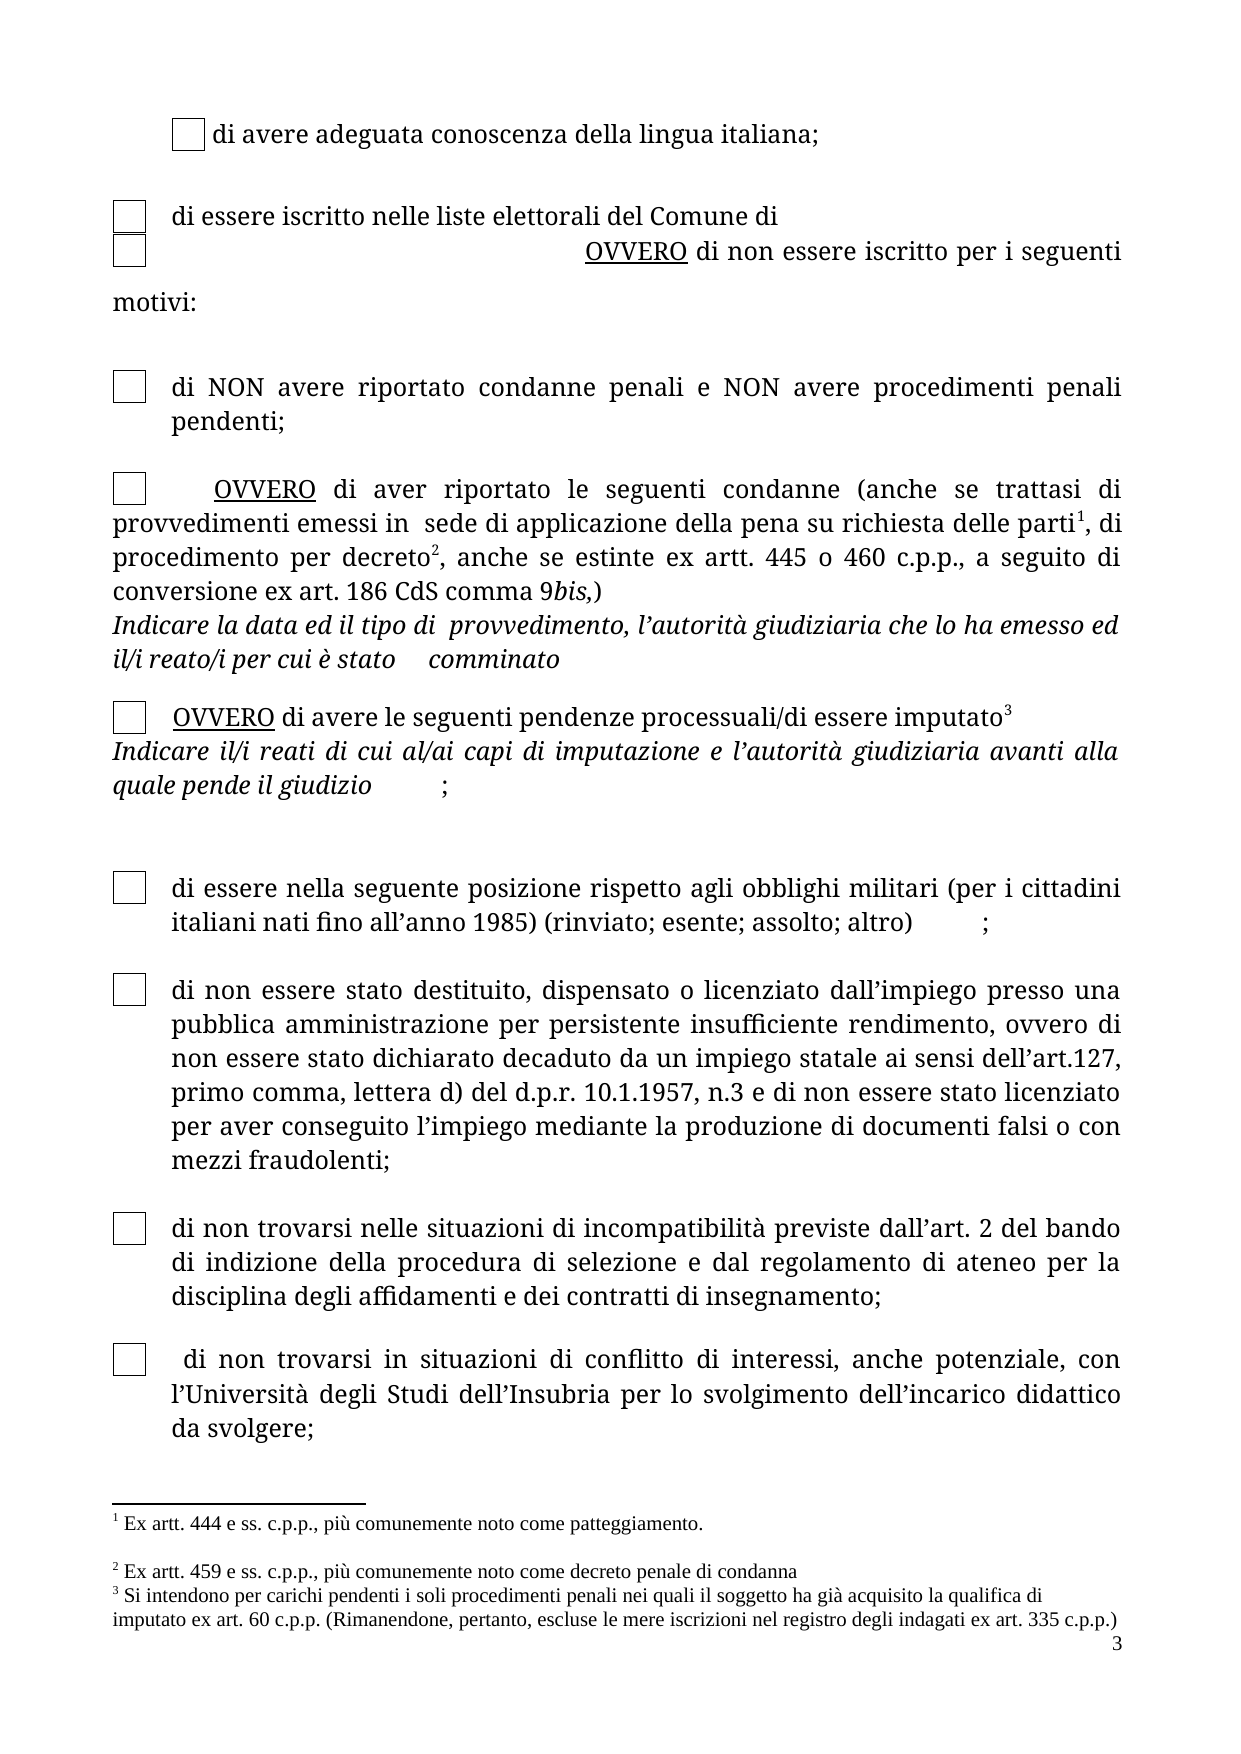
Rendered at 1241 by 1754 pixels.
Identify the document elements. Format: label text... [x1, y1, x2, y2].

text OVVERO di non essere iscritto per i seguenti motivi: [112, 233, 1122, 318]
text di non trovarsi in situazioni di conflitto di interessi, anche potenziale, con l’Università degli Studi dell’Insubria per lo svolgimento dell’incarico didattico da svolgere; [112, 1342, 1122, 1444]
text di non trovarsi nelle situazioni di incompatibilità previste dall’art. 2 del bando di indizione della procedura di selezione e dal regolamento di ateneo per la disciplina degli affidamenti e dei contratti di insegnamento; [112, 1211, 1122, 1313]
text di NON avere riportato condanne penali e NON avere procedimenti penali pendenti; [112, 369, 1122, 437]
text Indicare la data ed il tipo di provvedimento, l’autorità giudiziaria che lo ha emesso ed il/i reato/i per cui è stato comminato [112, 608, 1122, 676]
text Indicare il/i reati di cui al/ai capi di imputazione e l’autorità giudiziaria avanti alla quale pende il giudizio ; [112, 734, 1122, 802]
text OVVERO di avere le seguenti pendenze processuali/di essere imputato [112, 700, 1122, 734]
text di essere nella seguente posizione rispetto agli obblighi militari (per i cittadini italiani nati fino all’anno 1985) (rinviato; esente; assolto; altro) ; [112, 870, 1122, 938]
text OVVERO di aver riportato le seguenti condanne (anche se trattasi di provvedimenti emessi in sede di applicazione della pena su richiesta delle parti, di procedimento per decreto, anche se estinte ex artt. 445 o 460 c.p.p., a seguito di conversione ex art. 186 CdS comma 9bis,) [112, 471, 1122, 608]
text di non essere stato destituito, dispensato o licenziato dall’impiego presso una pubblica amministrazione per persistente insufficiente rendimento, ovvero di non essere stato dichiarato decaduto da un impiego statale ai sensi dell’art.127, primo comma, lettera d) del d.p.r. 10.1.1957, n.3 e di non essere stato licenziato per aver conseguito l’impiego mediante la produzione di documenti falsi o con mezzi fraudolenti; [112, 972, 1122, 1177]
text di avere adeguata conoscenza della lingua italiana; [171, 117, 1122, 151]
text di essere iscritto nelle liste elettorali del Comune di [112, 199, 1122, 233]
